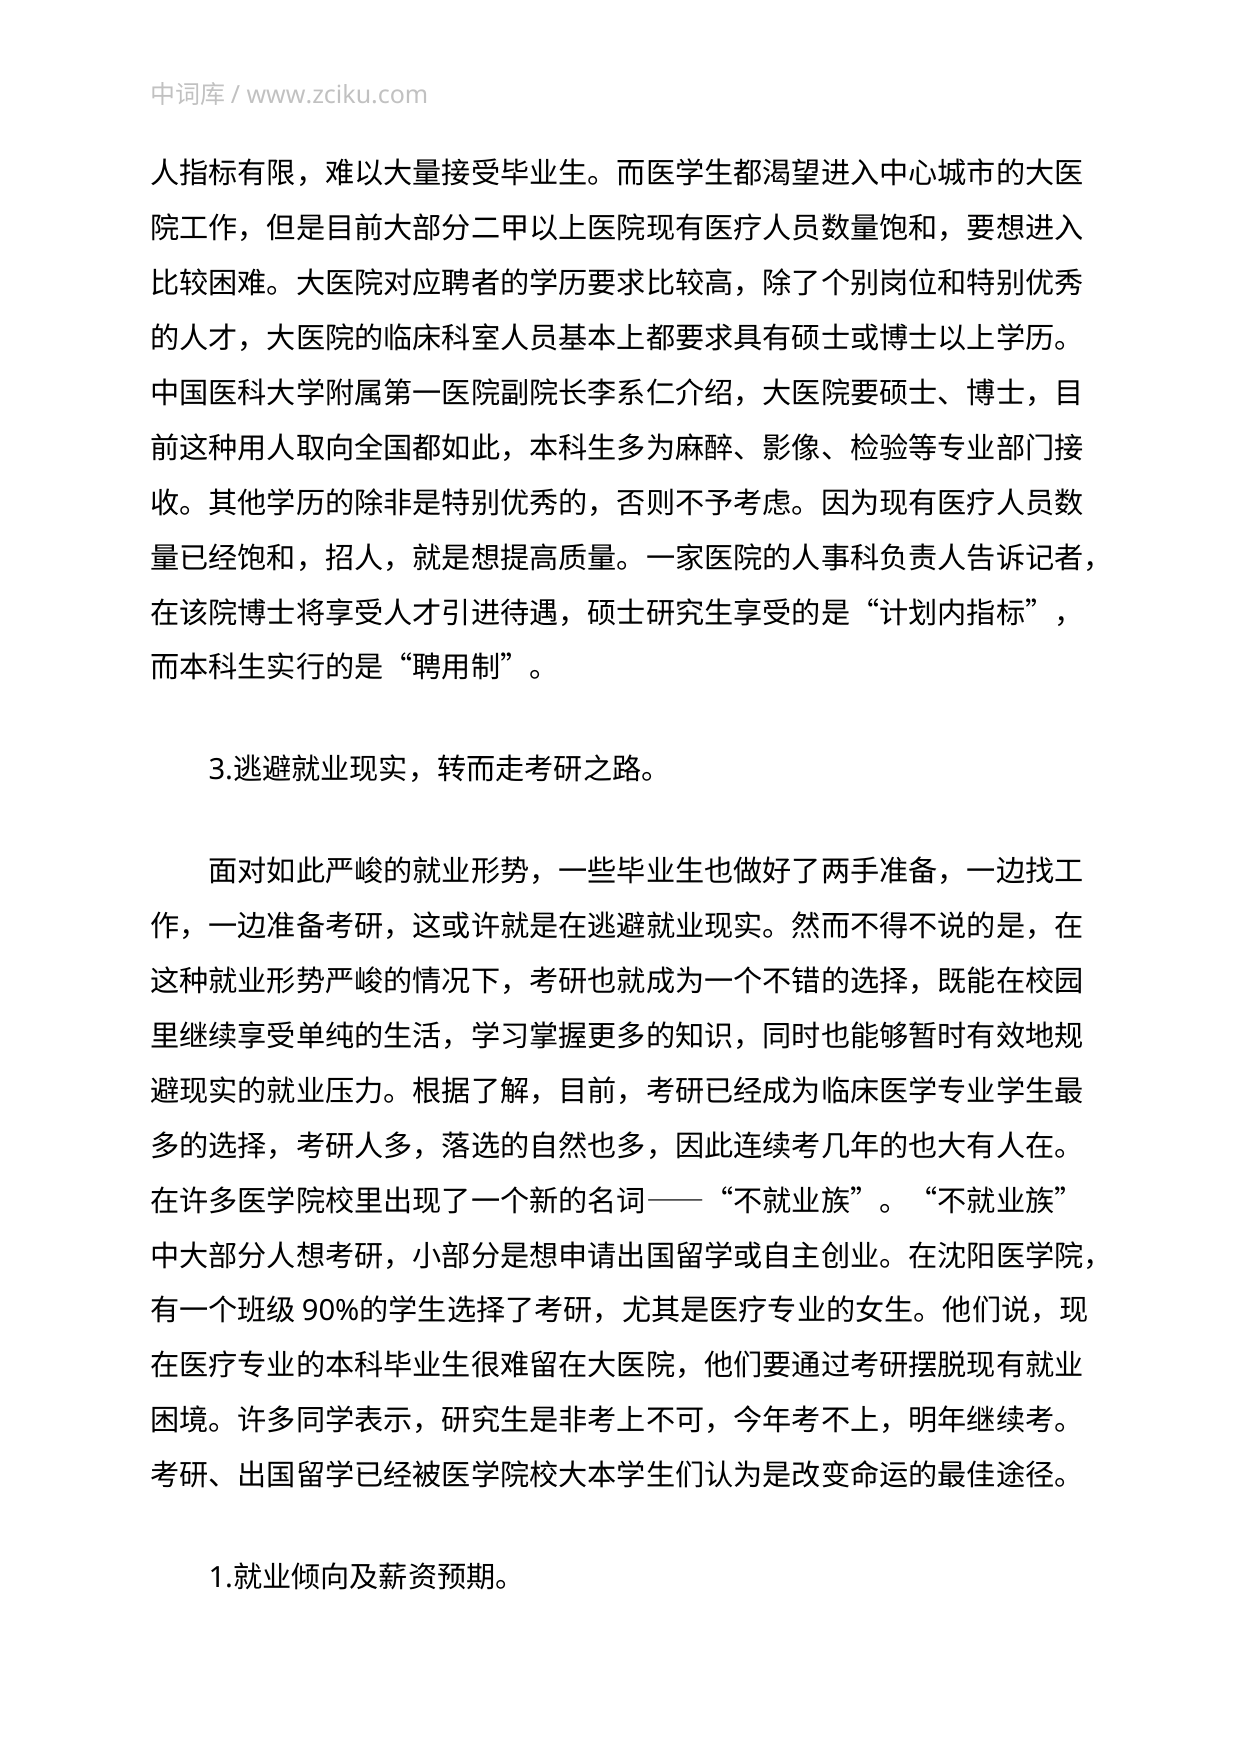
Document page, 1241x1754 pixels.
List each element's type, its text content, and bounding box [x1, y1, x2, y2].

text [150, 150, 1090, 686]
text 1.就业倾向及薪资预期。 [150, 1553, 1090, 1596]
text 3.逃避就业现实，转而走考研之路。 [150, 746, 1090, 788]
text 面对如此严峻的就业形势，一些毕业生也做好了两手准备，一边找工作，一边准备考研，这或许就是在逃避就业现实。然而不得不说的是，在这种就业形势严峻的情况下，考研也就成为一个不错的选择，既能在校园里继续享受单纯的生活，学习掌握更多的知识，同时也能够暂时有效地规避现实的就业压力。根据了解，目前，考研已经成为临床医学专业学生最多的选择，考研人多，落选的自然也多，因此连续考几年的也大有人在。在许多医学院校里出现了一个新的名词——“不就业族”。“不就业族”中大部分人想考研，小部分是想申请出国留学或自主创业。在沈阳医学院，有一个班级90%的学生选择了考研，尤其是医疗专业的女生。他们说，现在医疗专业的本科毕业生很难留在大医院，他们要通过考研摆脱现有就业困境。许多同学表示，研究生是非考上不可，今年考不上，明年继续考。考研、出国留学已经被医学院校大本学生们认为是改变命运的最佳途径。 [150, 848, 1090, 1494]
